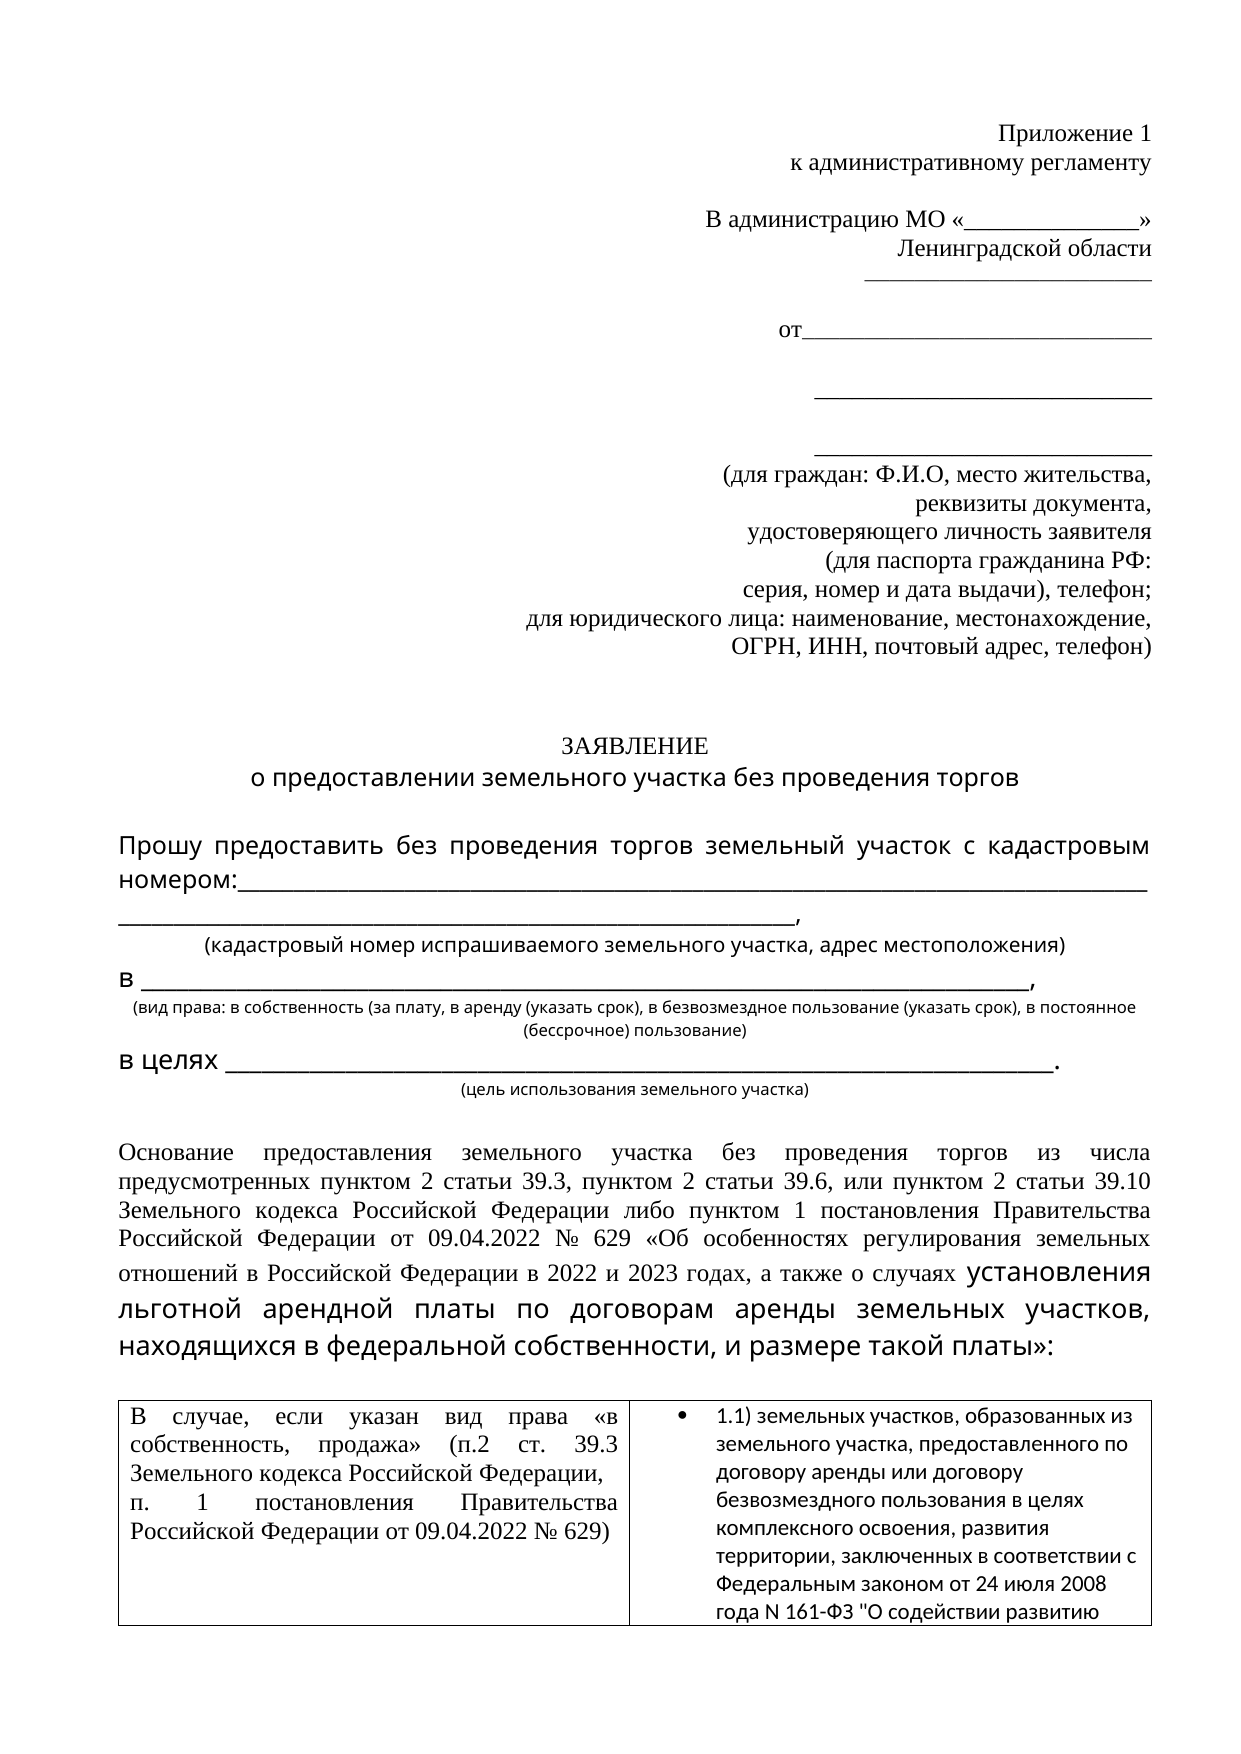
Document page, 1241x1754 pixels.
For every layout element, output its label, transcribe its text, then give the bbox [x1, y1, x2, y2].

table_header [630, 1401, 1151, 1625]
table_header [119, 1401, 629, 1625]
text от____________________________ [118, 314, 1152, 344]
text реквизиты документа, [118, 488, 1152, 516]
text ОГРН, ИНН, почтовый адрес, телефон) [118, 631, 1152, 660]
text Приложение 1 [118, 118, 1152, 147]
text ЗАЯВЛЕНИЕ [118, 731, 1152, 760]
text удостоверяющего личность заявителя [118, 516, 1152, 545]
text (для граждан: Ф.И.О, место жительства, [118, 459, 1152, 488]
text (цель использования земельного участка) [118, 1078, 1152, 1100]
text в __________________________________________________________________________, [118, 958, 1152, 995]
text В администрацию МО «______________» [118, 204, 1152, 233]
text Прошу предоставить без проведения торгов земельный участок с кадастровым номером:_______________________________________________________________________________________________________________________________________________, [118, 828, 1152, 930]
text (вид права: в собственность (за плату, в аренду (указать срок), в безвозмездное пользование (указать срок), в постоянное (бессрочное) пользование) [118, 995, 1152, 1041]
text для юридического лица: наименование, местонахождение, [118, 603, 1152, 631]
text (кадастровый номер испрашиваемого земельного участка, адрес местоположения) [118, 930, 1152, 958]
text к административному регламенту [782, 147, 1152, 176]
text ___________________________ [118, 430, 1152, 459]
text в целях _____________________________________________________________________. [118, 1041, 1152, 1078]
text серия, номер и дата выдачи), телефон; [118, 574, 1152, 603]
text о предоставлении земельного участка без проведения торгов [118, 760, 1152, 794]
text Основание предоставления земельного участка без проведения торгов из числа предусмотренных пунктом 2 статьи 39.3, пунктом 2 статьи 39.6, или пунктом 2 статьи 39.10 Земельного кодекса Российской Федерации либо пунктом 1 постановления Правительства Российской Федерации от 09.04.2022 № 629 «Об особенностях регулирования земельных отношений в Российской Федерации в 2022 и 2023 годах, а также о случаях установления льготной арендной платы по договорам аренды земельных участков, находящихся в федеральной собственности, и размере такой платы»: [118, 1137, 1152, 1363]
text Ленинградской области [118, 233, 1152, 262]
text (для паспорта гражданина РФ: [118, 545, 1152, 574]
text _______________________ [118, 262, 1152, 286]
text ___________________________ [118, 373, 1152, 401]
